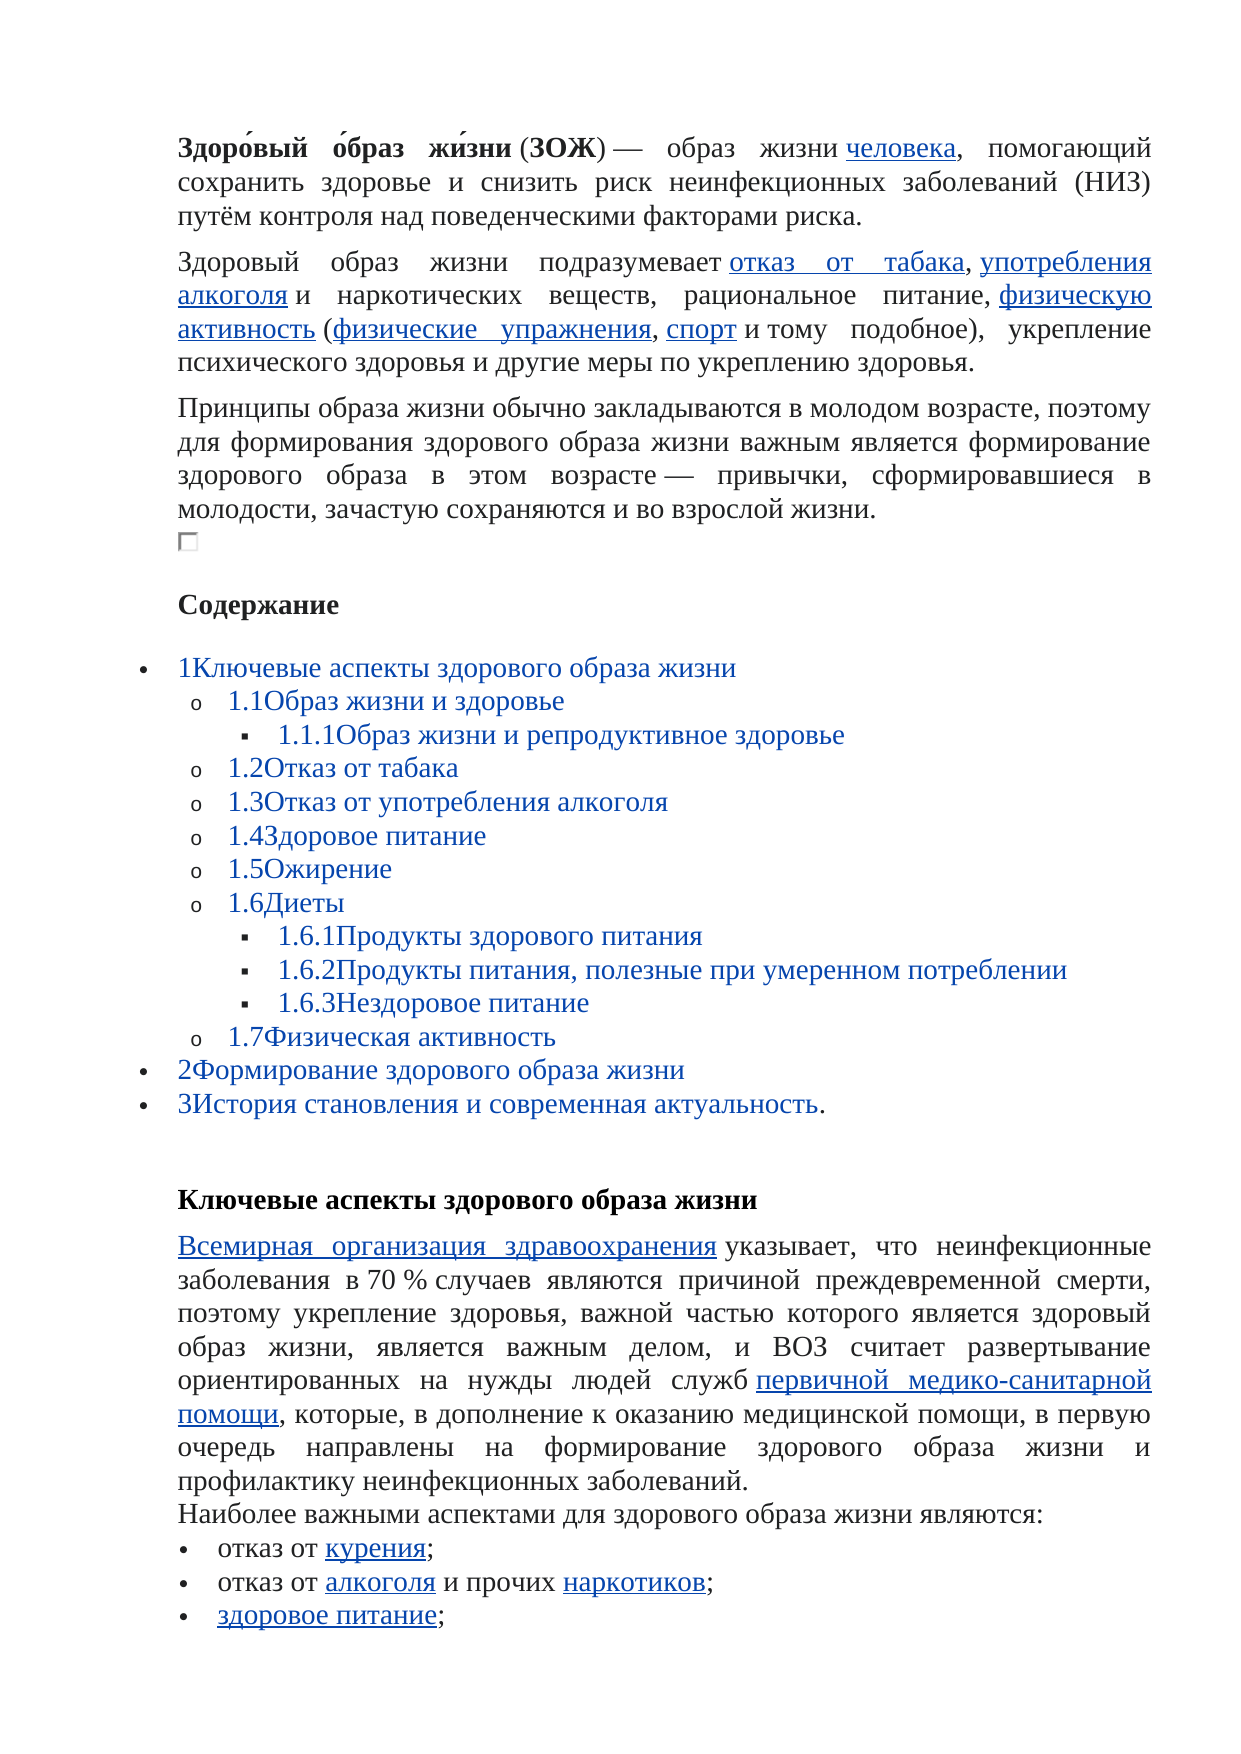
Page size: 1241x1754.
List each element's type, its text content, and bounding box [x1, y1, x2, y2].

text Всемирная организация здравоохранения указывает, что неинфекционные заболевания в 70 % случаев являются причиной преждевременной смерти, поэтому укрепление здоровья, важной частью которого является здоровый образ жизни, является важным делом, и ВОЗ считает развертывание ориентированных на нужды людей служб первичной медико-санитарной помощи, которые, в дополнение к оказанию медицинской помощи, в первую очередь направлены на формирование здорового образа жизни и профилактику неинфекционных заболеваний. [177, 1228, 1152, 1497]
list отказ от курения; [180, 1530, 1152, 1564]
list 1.2Отказ от табака [190, 751, 1152, 784]
list 1.6.2Продукты питания, полезные при умеренном потреблении [240, 952, 1152, 985]
list 1Ключевые аспекты здорового образа жизни [140, 650, 1152, 683]
list 1.6Диеты [190, 885, 1152, 918]
list отказ от алкоголя и прочих наркотиков; [180, 1564, 1152, 1597]
list 1.6.1Продукты здорового питания [240, 918, 1152, 952]
list 1.5Ожирение [190, 851, 1152, 885]
text Здоровый образ жизни подразумевает отказ от табака, употребления алкоголя и наркотических веществ, рациональное питание, физическую активность (физические упражнения, спорт и тому подобное), укрепление психического здоровья и другие меры по укреплению здоровья. [177, 244, 1152, 378]
list 1.6.3Нездоровое питание [240, 985, 1152, 1019]
list 1.7Физическая активность [190, 1019, 1152, 1052]
list 3История становления и современная актуальность. [140, 1086, 1152, 1119]
list 1.4Здоровое питание [190, 818, 1152, 851]
list 1.1.1Образ жизни и репродуктивное здоровье [240, 717, 1152, 751]
text Здоро́вый о́браз жи́зни (ЗОЖ) — образ жизни человека, помогающий сохранить здоровье и снизить риск неинфекционных заболеваний (НИЗ) путём контроля над поведенческими факторами риска. [177, 131, 1152, 231]
text Наиболее важными аспектами для здорового образа жизни являются: [177, 1497, 1152, 1530]
list 1.3Отказ от употребления алкоголя [190, 784, 1152, 818]
list 2Формирование здорового образа жизни [140, 1052, 1152, 1086]
list 1.1Образ жизни и здоровье [190, 683, 1152, 717]
list здоровое питание; [180, 1597, 1152, 1631]
text Принципы образа жизни обычно закладываются в молодом возрасте, поэтому для формирования здорового образа жизни важным является формирование здорового образа в этом возрасте — привычки, сформировавшиеся в молодости, зачастую сохраняются и во взрослой жизни. [177, 390, 1152, 524]
text Ключевые аспекты здорового образа жизни [177, 1182, 1152, 1216]
text Содержание [177, 587, 1152, 621]
